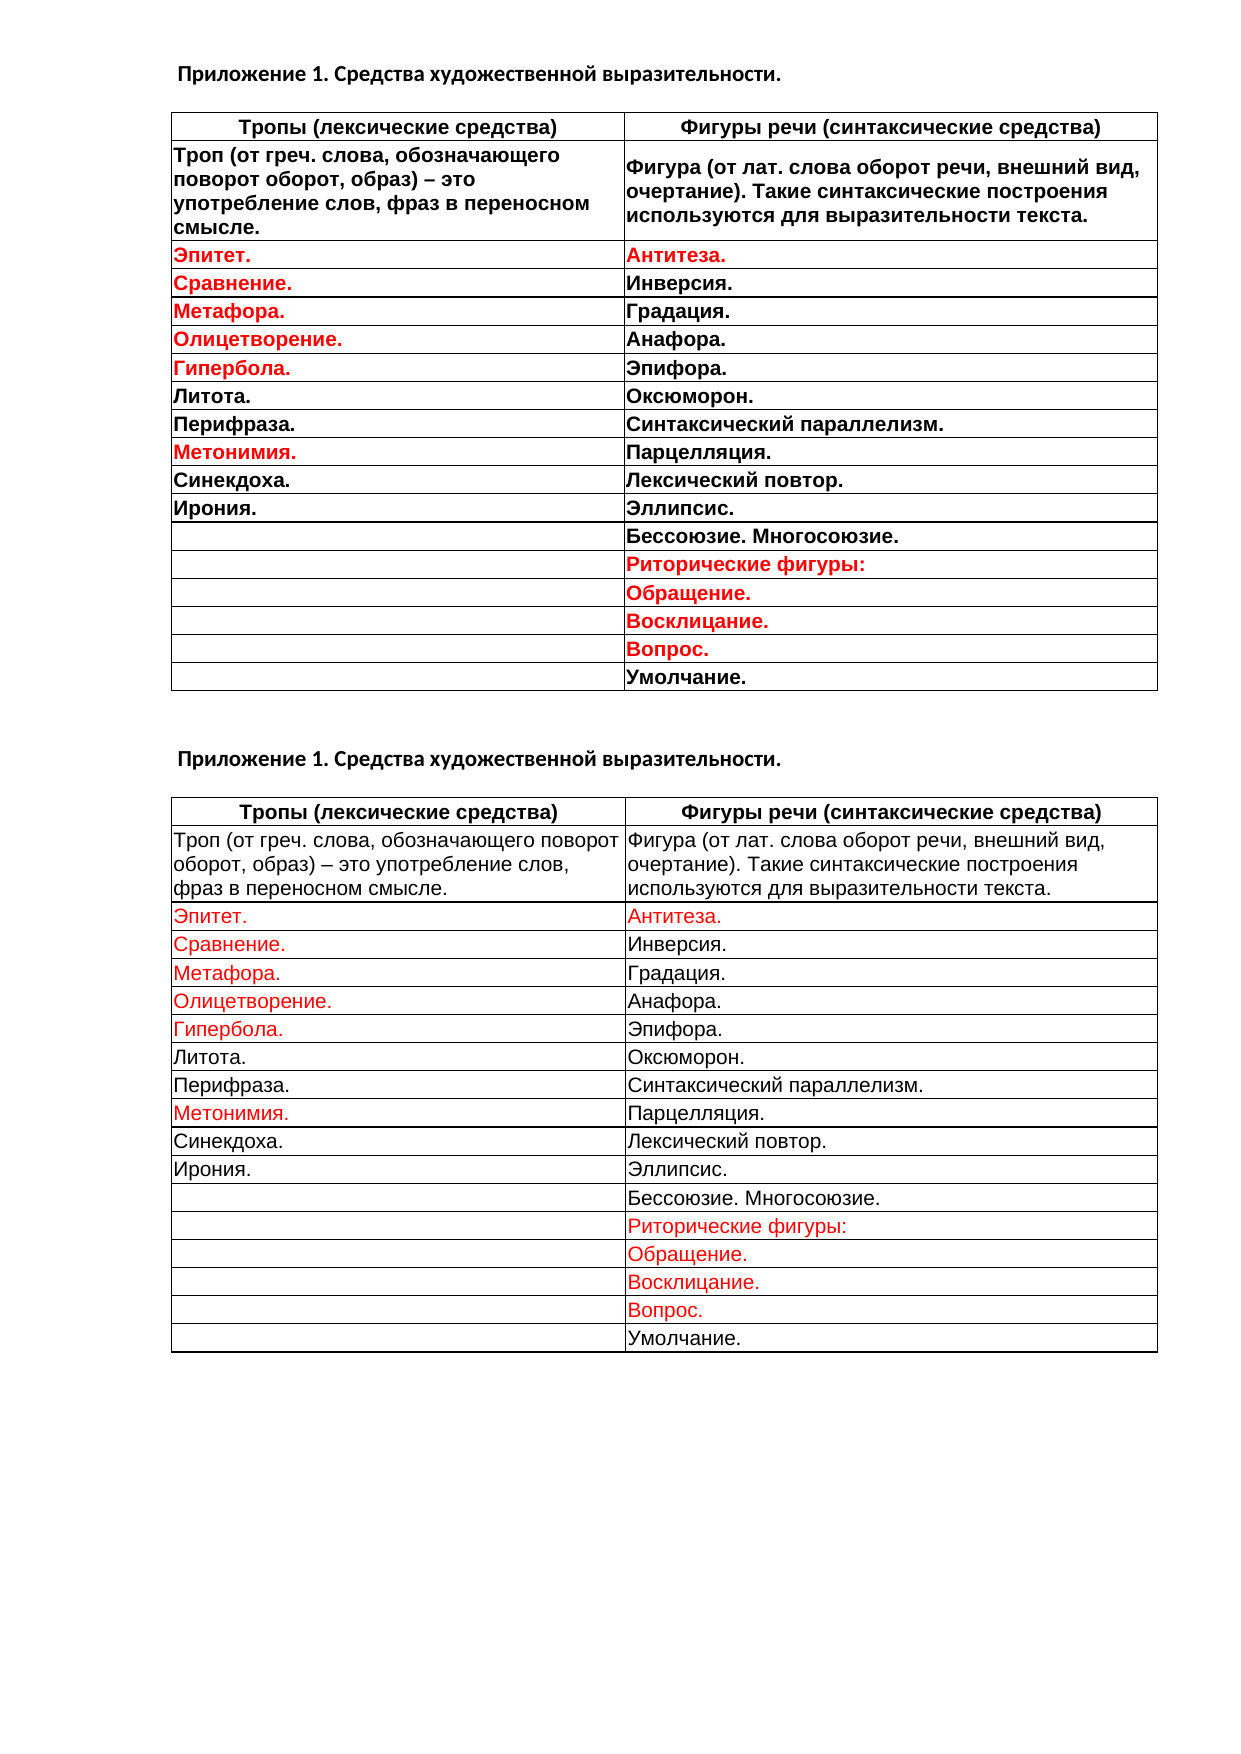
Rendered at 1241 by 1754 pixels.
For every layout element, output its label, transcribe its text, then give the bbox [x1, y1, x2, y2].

table_cell Лексический повтор. [626, 1128, 1157, 1154]
text Приложение 1. Средства художественной выразительности. [177, 744, 1152, 772]
table_cell [172, 579, 624, 606]
table_cell Перифраза. [172, 410, 624, 437]
table_cell Сравнение. [172, 931, 625, 958]
table_cell Синекдоха. [172, 1128, 625, 1154]
table_cell Парцелляция. [626, 1099, 1157, 1126]
table_cell Оксюморон. [626, 1043, 1157, 1070]
table_cell Перифраза. [172, 1071, 625, 1098]
table_cell Эпитет. [172, 241, 624, 268]
table_cell Антитеза. [625, 241, 1157, 268]
table_cell Инверсия. [626, 931, 1157, 958]
table_cell Градация. [626, 959, 1157, 986]
table_cell Вопрос. [626, 1296, 1157, 1323]
table_cell [172, 1212, 625, 1239]
table_cell Сравнение. [172, 269, 624, 296]
table_header Фигуры речи (синтаксические средства) [626, 798, 1157, 825]
table_cell Метафора. [172, 959, 625, 986]
table_header Тропы (лексические средства) [172, 113, 624, 140]
table_cell Лексический повтор. [625, 466, 1157, 493]
table_cell Фигура (от лат. слова оборот речи, внешний вид, очертание). Такие синтаксические построения используются для выразительности текста. [625, 141, 1157, 240]
table_cell [172, 1184, 625, 1211]
table_cell [172, 1324, 625, 1351]
table_cell [172, 1296, 625, 1323]
table_cell [172, 551, 624, 578]
table_cell Эпитет. [172, 903, 625, 929]
table_cell Синтаксический параллелизм. [626, 1071, 1157, 1098]
table_cell Гипербола. [172, 1015, 625, 1042]
table_cell Умолчание. [625, 663, 1157, 690]
table_cell Анафора. [625, 326, 1157, 353]
table_cell Эпифора. [625, 354, 1157, 381]
table_cell Ирония. [172, 494, 624, 521]
table_cell Эпифора. [626, 1015, 1157, 1042]
table_cell Эллипсис. [626, 1156, 1157, 1183]
table_cell [172, 663, 624, 690]
table_cell Антитеза. [626, 903, 1157, 929]
table_header Тропы (лексические средства) [172, 798, 625, 825]
table_cell Синтаксический параллелизм. [625, 410, 1157, 437]
table_cell Олицетворение. [172, 326, 624, 353]
table_cell Бессоюзие. Многосоюзие. [626, 1184, 1157, 1211]
table_cell Градация. [625, 298, 1157, 324]
table_cell Метонимия. [172, 1099, 625, 1126]
table_cell [172, 1240, 625, 1267]
text Приложение 1. Средства художественной выразительности. [177, 59, 1152, 87]
table_cell Ирония. [172, 1156, 625, 1183]
table_cell Бессоюзие. Многосоюзие. [625, 523, 1157, 549]
table_cell Парцелляция. [625, 438, 1157, 465]
table_cell Оксюморон. [625, 382, 1157, 409]
table_cell Эллипсис. [625, 494, 1157, 521]
table_cell Вопрос. [625, 635, 1157, 662]
table_cell Восклицание. [625, 607, 1157, 634]
table_cell Троп (от греч. слова, обозначающего поворот оборот, образ) – это употребление слов, фраз в переносном смысле. [172, 826, 625, 901]
table_cell Литота. [172, 382, 624, 409]
table_cell Олицетворение. [172, 987, 625, 1014]
table_cell Обращение. [625, 579, 1157, 606]
table_cell Риторические фигуры: [625, 551, 1157, 578]
table_cell [172, 523, 624, 549]
table_cell Восклицание. [626, 1268, 1157, 1295]
table_cell Риторические фигуры: [626, 1212, 1157, 1239]
table_cell Синекдоха. [172, 466, 624, 493]
table_cell [172, 635, 624, 662]
table_cell Анафора. [626, 987, 1157, 1014]
table_cell [172, 607, 624, 634]
table_header Фигуры речи (синтаксические средства) [625, 113, 1157, 140]
table_cell Инверсия. [625, 269, 1157, 296]
table_cell Литота. [172, 1043, 625, 1070]
table_cell [172, 1268, 625, 1295]
table_cell Умолчание. [626, 1324, 1157, 1351]
table_cell Метонимия. [172, 438, 624, 465]
table_cell Троп (от греч. слова, обозначающего поворот оборот, образ) – это употребление слов, фраз в переносном смысле. [172, 141, 624, 240]
table_cell Обращение. [626, 1240, 1157, 1267]
table_cell Метафора. [172, 298, 624, 324]
table_cell Гипербола. [172, 354, 624, 381]
table_cell Фигура (от лат. слова оборот речи, внешний вид, очертание). Такие синтаксические построения используются для выразительности текста. [626, 826, 1157, 901]
